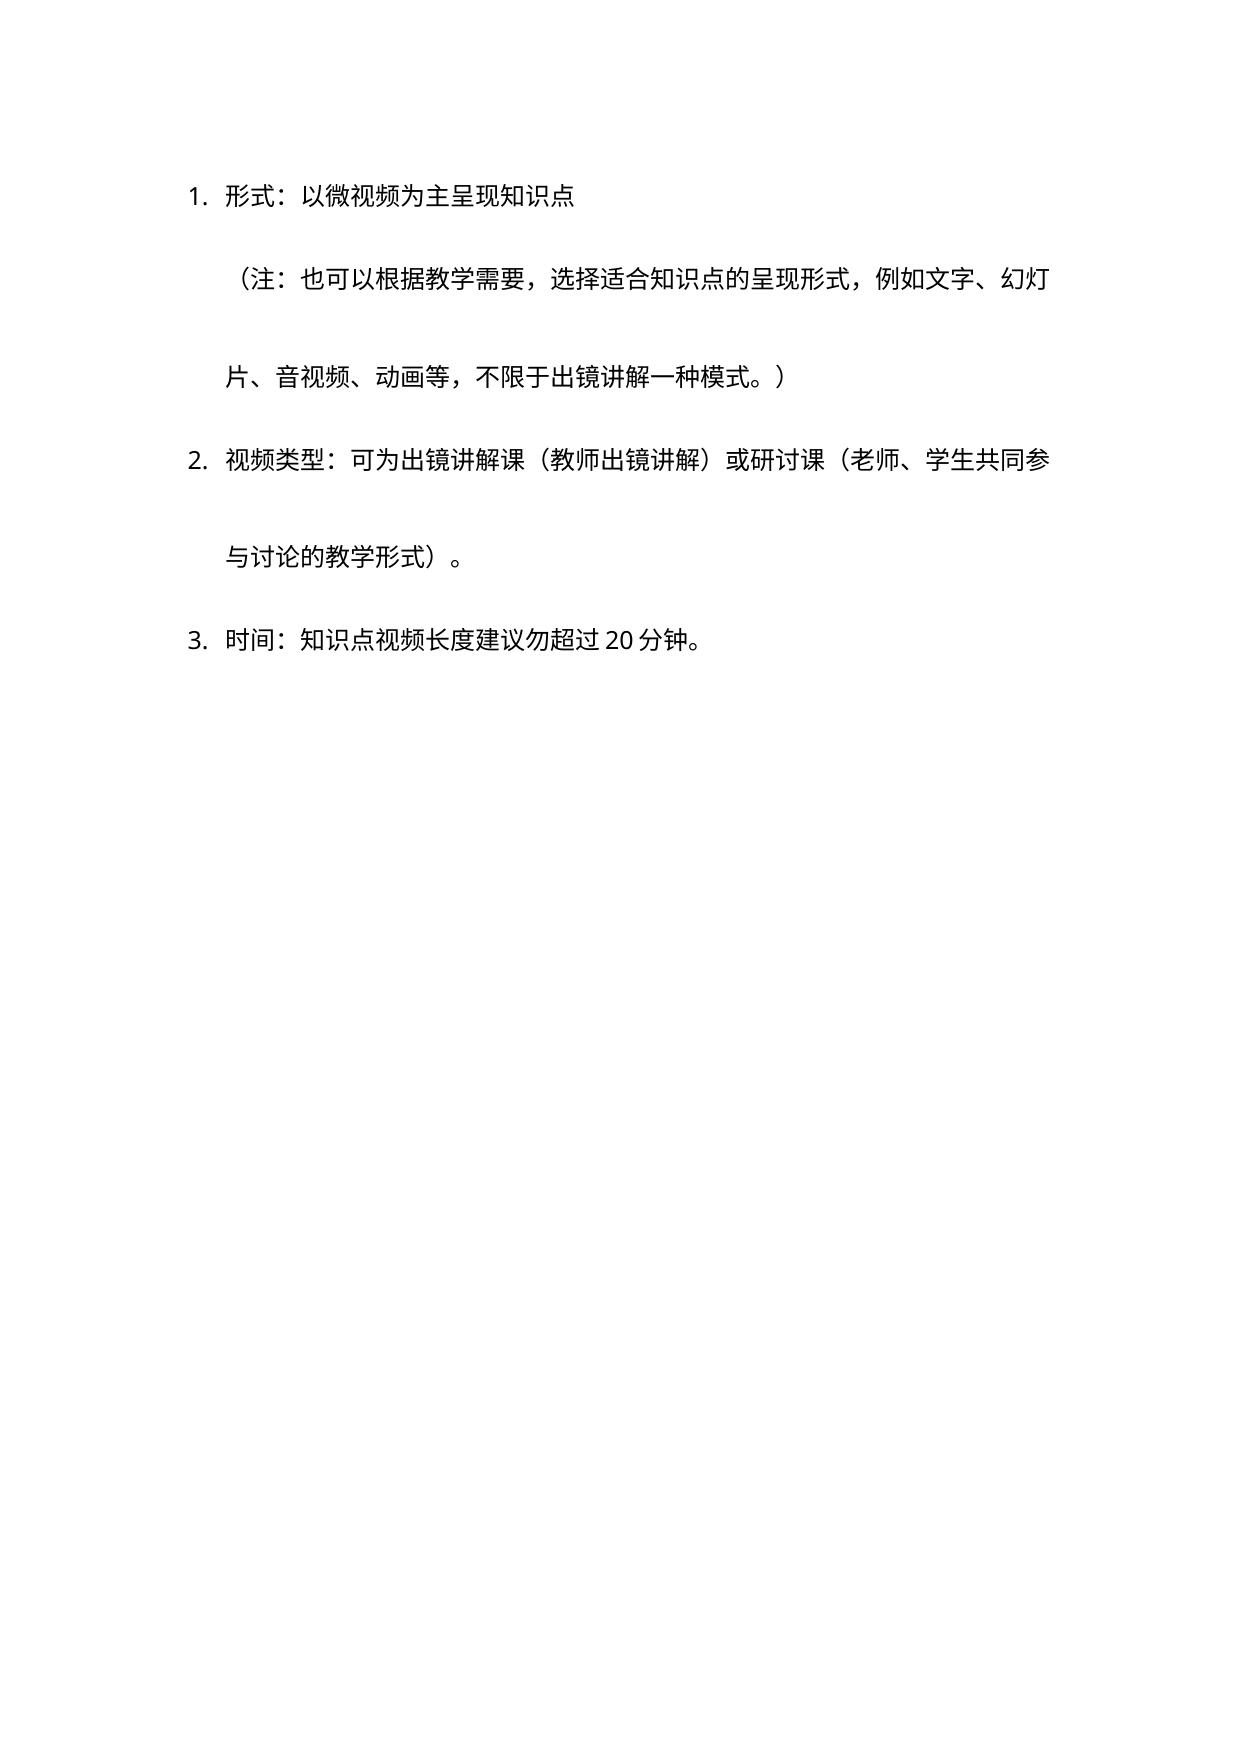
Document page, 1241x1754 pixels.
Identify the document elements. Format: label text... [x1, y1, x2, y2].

list 视频类型：可为出镜讲解课（教师出镜讲解）或研讨课（老师、学生共同参与讨论的教学形式）。 [187, 426, 1053, 588]
list 形式：以微视频为主呈现知识点 [187, 162, 1053, 227]
list （注：也可以根据教学需要，选择适合知识点的呈现形式，例如文字、幻灯片、音视频、动画等，不限于出镜讲解一种模式。） [225, 245, 1053, 408]
list 时间：知识点视频长度建议勿超过20分钟。 [187, 606, 1053, 671]
